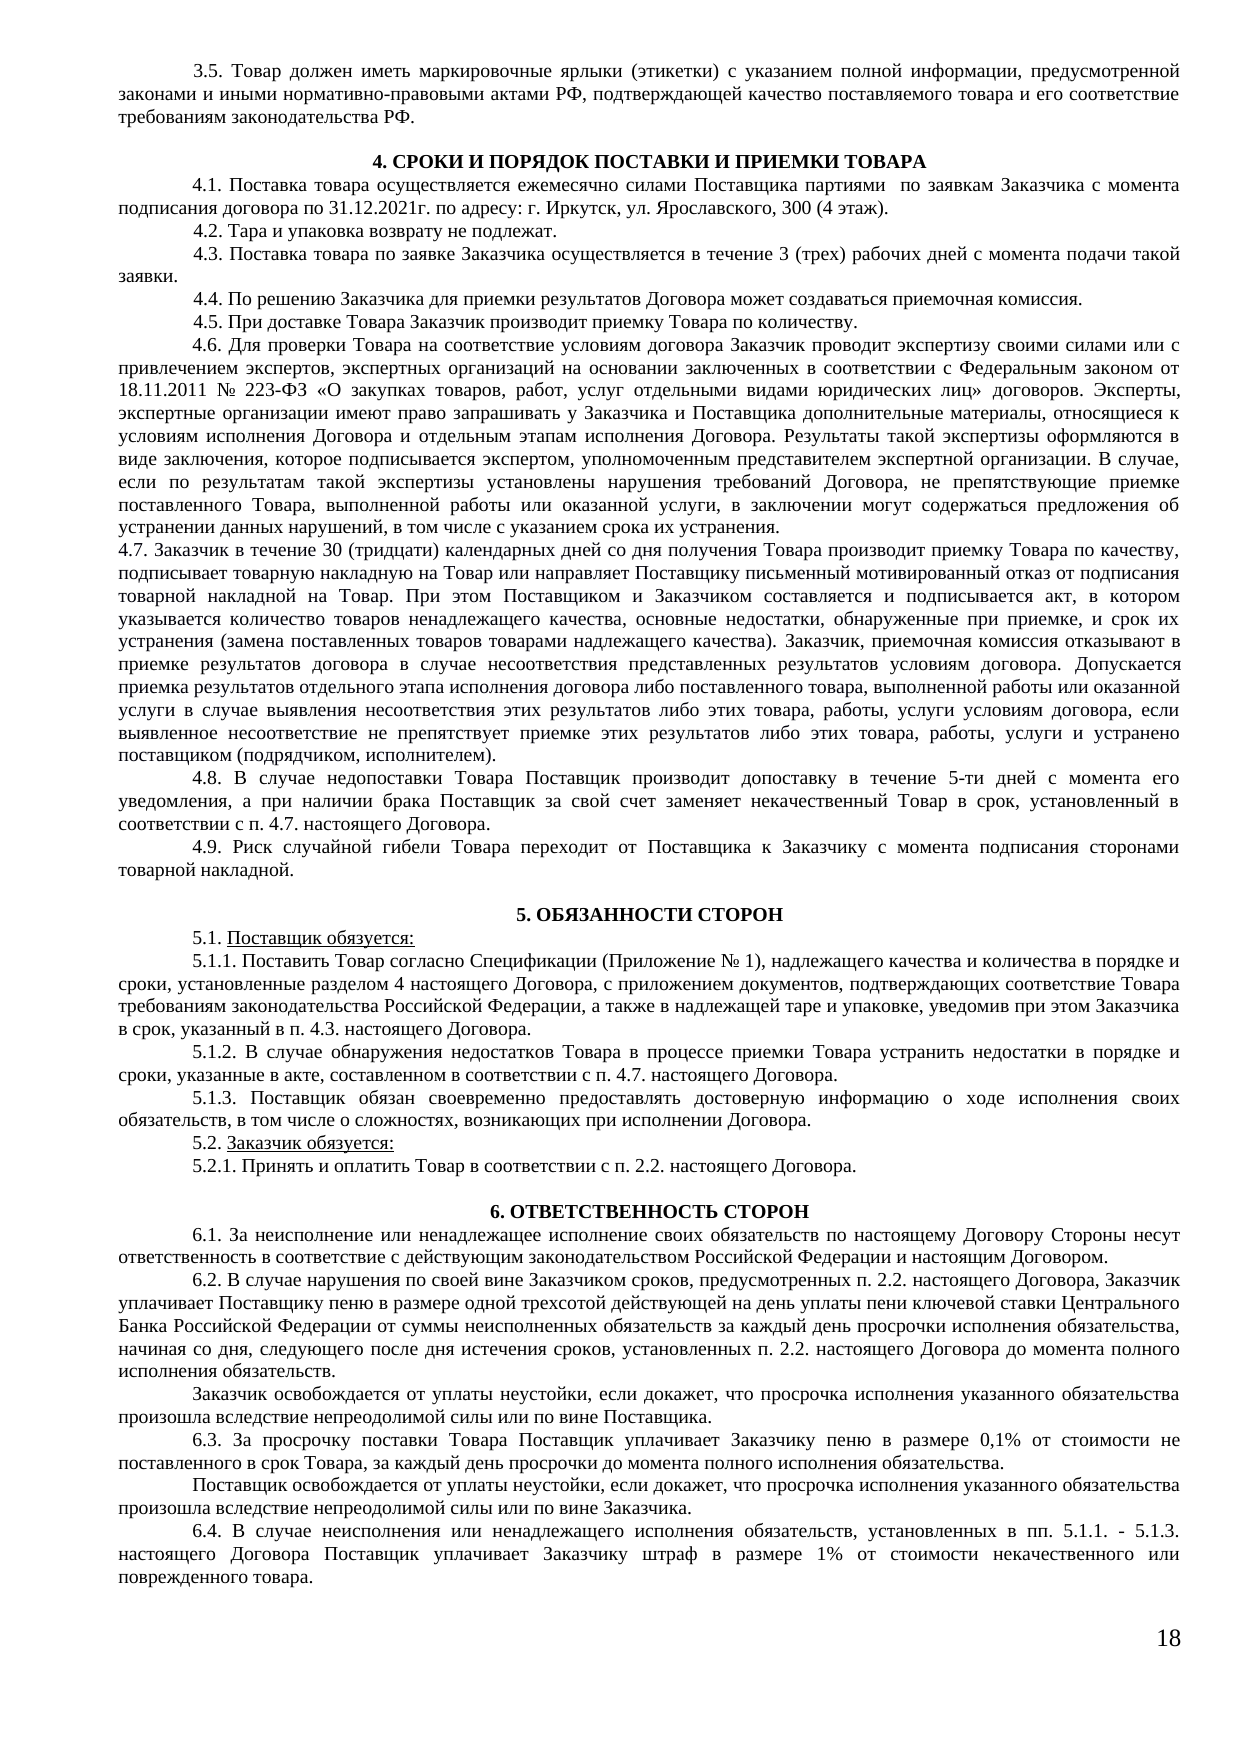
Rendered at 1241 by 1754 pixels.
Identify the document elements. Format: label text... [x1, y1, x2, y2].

text 6.3. За просрочку поставки Товара Поставщик уплачивает Заказчику пеню в размере 0,1% от стоимости не поставленного в срок Товара, за каждый день просрочки до момента полного исполнения обязательства. [118, 1428, 1181, 1473]
text 5.2.1. Принять и оплатить Товар в соответствии с п. 2.2. настоящего Договора. [118, 1154, 1181, 1177]
text 4.6. Для проверки Товара на соответствие условиям договора Заказчик проводит экспертизу своими силами или с привлечением экспертов, экспертных организаций на основании заключенных в соответствии с Федеральным законом от 18.11.2011 № 223-ФЗ «О закупках товаров, работ, услуг отдельными видами юридических лиц» договоров. Эксперты, экспертные организации имеют право запрашивать у Заказчика и Поставщика дополнительные материалы, относящиеся к условиям исполнения Договора и отдельным этапам исполнения Договора. Результаты такой экспертизы оформляются в виде заключения, которое подписывается экспертом, уполномоченным представителем экспертной организации. В случае, если по результатам такой экспертизы установлены нарушения требований Договора, не препятствующие приемке поставленного Товара, выполненной работы или оказанной услуги, в заключении могут содержаться предложения об устранении данных нарушений, в том числе с указанием срока их устранения. [118, 333, 1181, 538]
text 4.2. Тара и упаковка возврату не подлежат. [118, 219, 1181, 242]
text 4.7. Заказчик в течение 30 (тридцати) календарных дней со дня получения Товара производит приемку Товара по качеству, подписывает товарную накладную на Товар или направляет Поставщику письменный мотивированный отказ от подписания товарной накладной на Товар. При этом Поставщиком и Заказчиком составляется и подписывается акт, в котором указывается количество товаров ненадлежащего качества, основные недостатки, обнаруженные при приемке, и срок их устранения (замена поставленных товаров товарами надлежащего качества). Заказчик, приемочная комиссия отказывают в приемке результатов договора в случае несоответствия представленных результатов условиям договора. Допускается приемка результатов отдельного этапа исполнения договора либо поставленного товара, выполненной работы или оказанной услуги в случае выявления несоответствия этих результатов либо этих товара, работы, услуги условиям договора, если выявленное несоответствие не препятствует приемке этих результатов либо этих товара, работы, услуги и устранено поставщиком (подрядчиком, исполнителем). [118, 538, 1181, 766]
text 3.5. Товар должен иметь маркировочные ярлыки (этикетки) с указанием полной информации, предусмотренной законами и иными нормативно-правовыми актами РФ, подтверждающей качество поставляемого товара и его соответствие требованиям законодательства РФ. [118, 59, 1181, 127]
text 5.1.2. В случае обнаружения недостатков Товара в процессе приемки Товара устранить недостатки в порядке и сроки, указанные в акте, составленном в соответствии с п. 4.7. настоящего Договора. [118, 1040, 1181, 1086]
text 6.2. В случае нарушения по своей вине Заказчиком сроков, предусмотренных п. 2.2. настоящего Договора, Заказчик уплачивает Поставщику пеню в размере одной трехсотой действующей на день уплаты пени ключевой ставки Центрального Банка Российской Федерации от суммы неисполненных обязательств за каждый день просрочки исполнения обязательства, начиная со дня, следующего после дня истечения сроков, установленных п. 2.2. настоящего Договора до момента полного исполнения обязательств. [118, 1268, 1181, 1382]
text 4. СРОКИ И ПОРЯДОК ПОСТАВКИ И ПРИЕМКИ ТОВАРА [118, 150, 1181, 173]
text 5.2. Заказчик обязуется: [118, 1131, 1181, 1154]
text 5. ОБЯЗАННОСТИ СТОРОН [118, 903, 1181, 926]
text 4.1. Поставка товара осуществляется ежемесячно силами Поставщика партиями по заявкам Заказчика с момента подписания договора по 31.12.2021г. по адресу: г. Иркутск, ул. Ярославского, 300 (4 этаж). [118, 173, 1181, 219]
text 6.4. В случае неисполнения или ненадлежащего исполнения обязательств, установленных в пп. 5.1.1. - 5.1.3. настоящего Договора Поставщик уплачивает Заказчику штраф в размере 1% от стоимости некачественного или поврежденного товара. [118, 1519, 1181, 1587]
text 4.3. Поставка товара по заявке Заказчика осуществляется в течение 3 (трех) рабочих дней с момента подачи такой заявки. [118, 242, 1182, 287]
text Поставщик освобождается от уплаты неустойки, если докажет, что просрочка исполнения указанного обязательства произошла вследствие непреодолимой силы или по вине Заказчика. [118, 1473, 1181, 1519]
text 5.1.3. Поставщик обязан своевременно предоставлять достоверную информацию о ходе исполнения своих обязательств, в том числе о сложностях, возникающих при исполнении Договора. [118, 1086, 1181, 1131]
text 4.4. По решению Заказчика для приемки результатов Договора может создаваться приемочная комиссия. [118, 287, 1182, 310]
text 6.1. За неисполнение или ненадлежащее исполнение своих обязательств по настоящему Договору Стороны несут ответственность в соответствие с действующим законодательством Российской Федерации и настоящим Договором. [118, 1222, 1181, 1268]
text Заказчик освобождается от уплаты неустойки, если докажет, что просрочка исполнения указанного обязательства произошла вследствие непреодолимой силы или по вине Поставщика. [118, 1382, 1181, 1428]
text 4.9. Риск случайной гибели Товара переходит от Поставщика к Заказчику с момента подписания сторонами товарной накладной. [118, 835, 1181, 880]
text 6. ОТВЕТСТВЕННОСТЬ СТОРОН [118, 1200, 1181, 1222]
text 4.8. В случае недопоставки Товара Поставщик производит допоставку в течение 5-ти дней с момента его уведомления, а при наличии брака Поставщик за свой счет заменяет некачественный Товар в срок, установленный в соответствии с п. 4.7. настоящего Договора. [118, 766, 1181, 835]
text 5.1.1. Поставить Товар согласно Спецификации (Приложение № 1), надлежащего качества и количества в порядке и сроки, установленные разделом 4 настоящего Договора, с приложением документов, подтверждающих соответствие Товара требованиям законодательства Российской Федерации, а также в надлежащей таре и упаковке, уведомив при этом Заказчика в срок, указанный в п. 4.3. настоящего Договора. [118, 949, 1181, 1040]
text 4.5. При доставке Товара Заказчик производит приемку Товара по количеству. [118, 310, 1182, 333]
text 5.1. Поставщик обязуется: [118, 926, 1181, 949]
